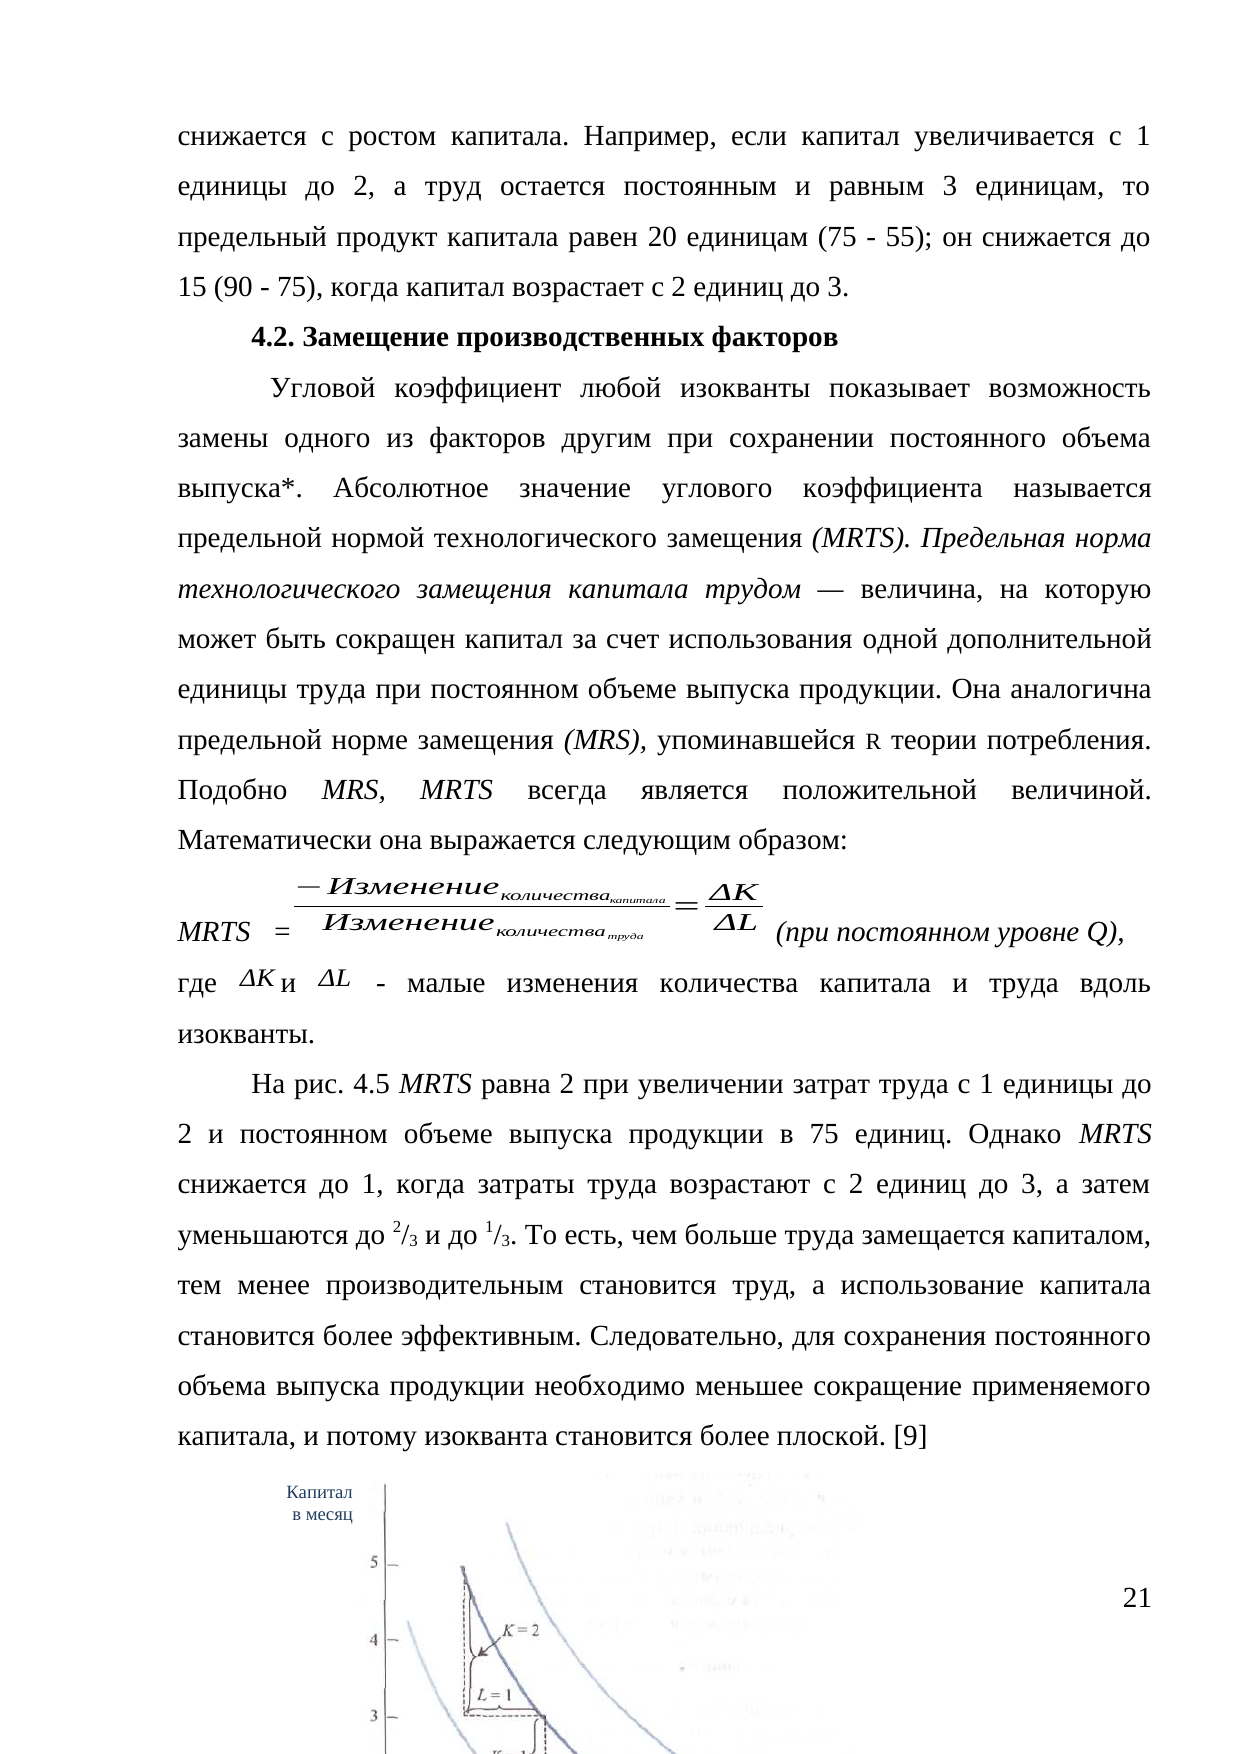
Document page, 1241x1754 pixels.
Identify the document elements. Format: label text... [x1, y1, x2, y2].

text MRTS = (при постоянном уровне Q), [177, 873, 1152, 948]
picture [358, 1473, 917, 1754]
text На рис. 4.5 MRTS равна 2 при увеличении затрат труда с 1 единицы до 2 и постоянном объеме выпуска продукции в 75 единиц. Однако MRTS снижается до 1, когда затраты труда возрастают с 2 единиц до 3, а затем уменьшаются до 2/3 и до 1/3. То есть, чем больше труда замещается капиталом, тем менее производительным становится труд, а использование капитала становится более эффективным. Следовательно, для сохранения постоянного объема выпуска продукции необходимо меньшее сокращение применяемого капитала, и потому изокванта становится более плоской. [9] [177, 1066, 1152, 1452]
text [177, 118, 1152, 303]
text 4.2. Замещение производственных факторов [177, 319, 1152, 353]
text где и - малые изменения количества капитала и труда вдоль изокванты. [177, 964, 1152, 1049]
text Угловой коэффициент любой изокванты показывает возможность замены одного из факторов другим при сохранении постоянного объема выпуска*. Абсолютное значение углового коэффициента называется предельной нормой технологического замещения (MRTS). Предельная норма технологического замещения капитала трудом — величина, на которую может быть сокращен капитал за счет использования одной дополнительной единицы труда при постоянном объеме выпуска продукции. Она аналогична предельной норме замещения (MRS), упоминавшейся r теории потребления. Подобно MRS, MRTS всегда является положительной величиной. Математически она выражается следующим образом: [177, 370, 1152, 856]
